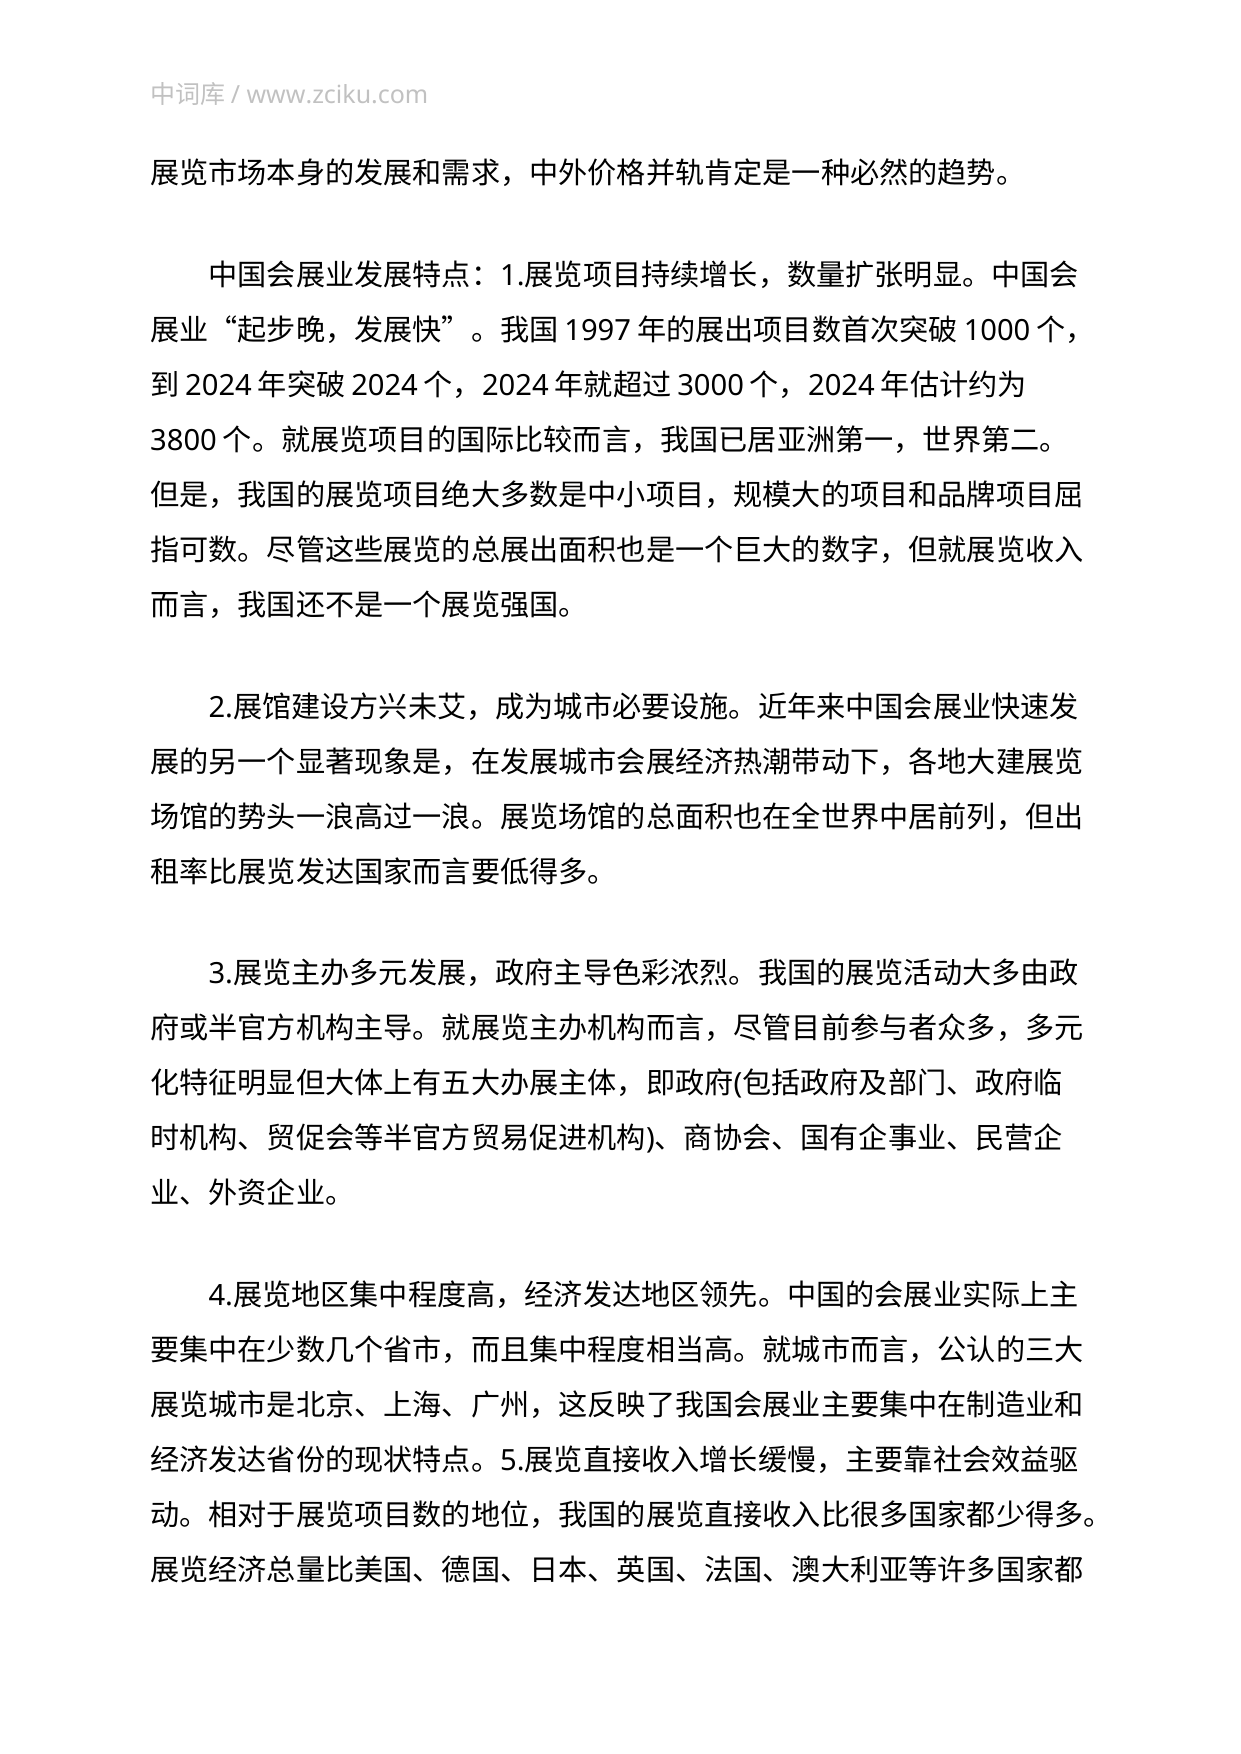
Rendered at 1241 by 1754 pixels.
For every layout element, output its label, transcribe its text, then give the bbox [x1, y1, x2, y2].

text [150, 150, 1090, 192]
text 2.展馆建设方兴未艾，成为城市必要设施。近年来中国会展业快速发展的另一个显著现象是，在发展城市会展经济热潮带动下，各地大建展览场馆的势头一浪高过一浪。展览场馆的总面积也在全世界中居前列，但出租率比展览发达国家而言要低得多。 [150, 683, 1090, 890]
text 3.展览主办多元发展，政府主导色彩浓烈。我国的展览活动大多由政府或半官方机构主导。就展览主办机构而言，尽管目前参与者众多，多元化特征明显但大体上有五大办展主体，即政府(包括政府及部门、政府临时机构、贸促会等半官方贸易促进机构)、商协会、国有企事业、民营企业、外资企业。 [150, 950, 1090, 1212]
text 中国会展业发展特点：1.展览项目持续增长，数量扩张明显。中国会展业“起步晚，发展快”。我国1997年的展出项目数首次突破1000个，到2024年突破2024个，2024年就超过3000个，2024年估计约为3800个。就展览项目的国际比较而言，我国已居亚洲第一，世界第二。但是，我国的展览项目绝大多数是中小项目，规模大的项目和品牌项目屈指可数。尽管这些展览的总展出面积也是一个巨大的数字，但就展览收入而言，我国还不是一个展览强国。 [150, 252, 1090, 624]
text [150, 1272, 1090, 1588]
